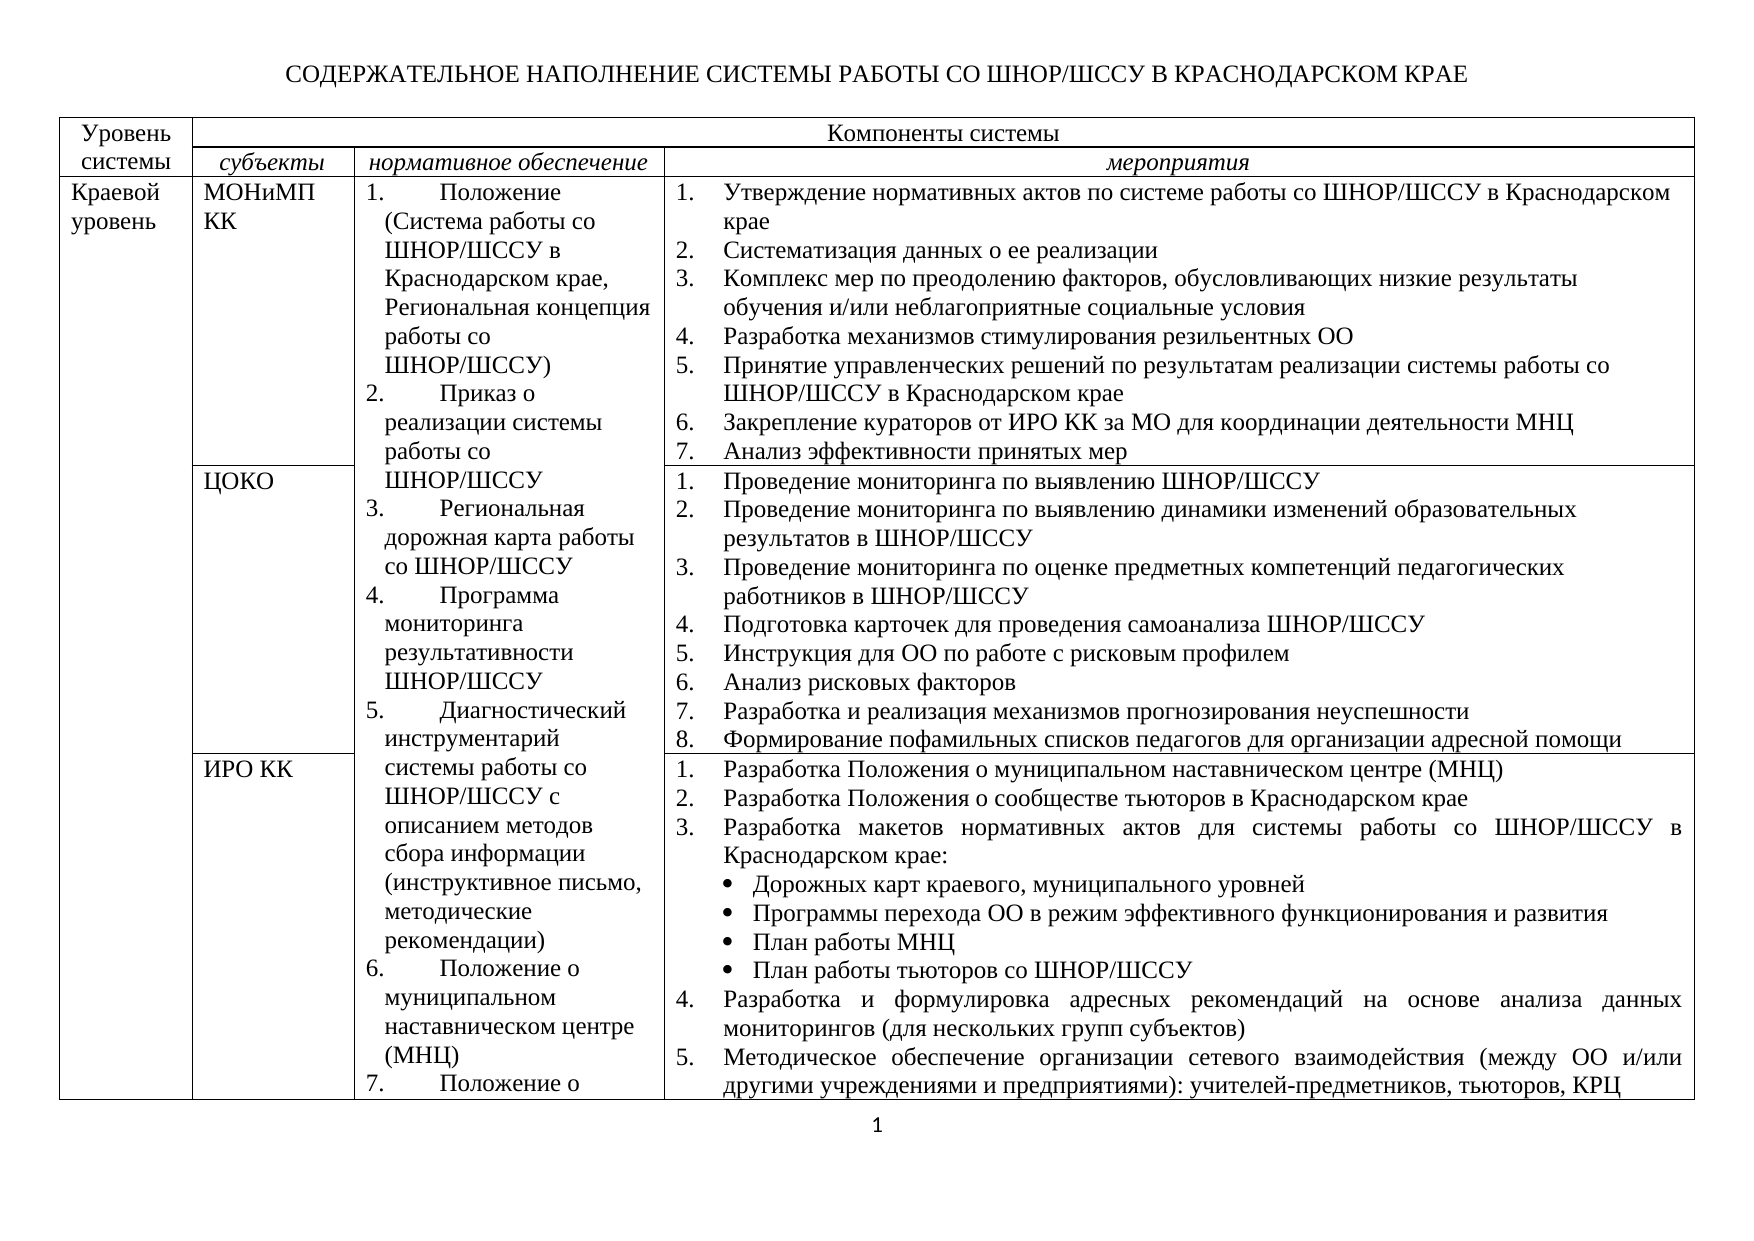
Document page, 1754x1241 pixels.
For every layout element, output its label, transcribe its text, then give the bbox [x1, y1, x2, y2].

table_header Уровень системы [60, 118, 192, 176]
table_cell Утверждение нормативных актов по системе работы со ШНОР/ШССУ в Краснодарском крае Систематизация данных о ее реализации Комплекс мер по преодолению факторов, обусловливающих низкие результаты обучения и/или неблагоприятные социальные условия Разработка механизмов стимулирования резильентных ОО Принятие управленческих решений по результатам реализации системы работы со ШНОР/ШССУ в Краснодарском крае Закрепление кураторов от ИРО КК за МО для координации деятельности МНЦ Анализ эффективности принятых мер [665, 177, 1694, 465]
table_cell нормативное обеспечение [355, 148, 664, 176]
table_cell Краевой уровень [60, 177, 192, 1099]
table_cell ЦОКО [193, 466, 354, 753]
text СОДЕРЖАТЕЛЬНОЕ НАПОЛНЕНИЕ СИСТЕМЫ РАБОТЫ СО ШНОР/ШССУ В КРАСНОДАРСКОМ КРАЕ [59, 59, 1695, 88]
table_cell Проведение мониторинга по выявлению ШНОР/ШССУ Проведение мониторинга по выявлению динамики изменений образовательных результатов в ШНОР/ШССУ Проведение мониторинга по оценке предметных компетенций педагогических работников в ШНОР/ШССУ Подготовка карточек для проведения самоанализа ШНОР/ШССУ Инструкция для ОО по работе с рисковым профилем Анализ рисковых факторов Разработка и реализация механизмов прогнозирования неуспешности Формирование пофамильных списков педагогов для организации адресной помощи [665, 466, 1694, 753]
table_cell субъекты [193, 148, 354, 176]
table_header Компоненты системы [193, 118, 1694, 146]
table_cell мероприятия [665, 148, 1694, 176]
table_cell МОНиМП КК [193, 177, 354, 465]
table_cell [665, 754, 1694, 1099]
table_cell Положение (Система работы со ШНОР/ШССУ в Краснодарском крае, Региональная концепция работы со ШНОР/ШССУ) Приказ о реализации системы работы со ШНОР/ШССУ Региональная дорожная карта работы со ШНОР/ШССУ Программа мониторинга результативности ШНОР/ШССУ Диагностический инструментарий системы работы со ШНОР/ШССУ с описанием методов сбора информации (инструктивное письмо, методические рекомендации) Положение о муниципальном наставническом центре (МНЦ) Положение о сообществе тьюторов в Краснодарском крае [355, 177, 664, 1099]
table_cell ИРО КК [193, 754, 354, 1099]
